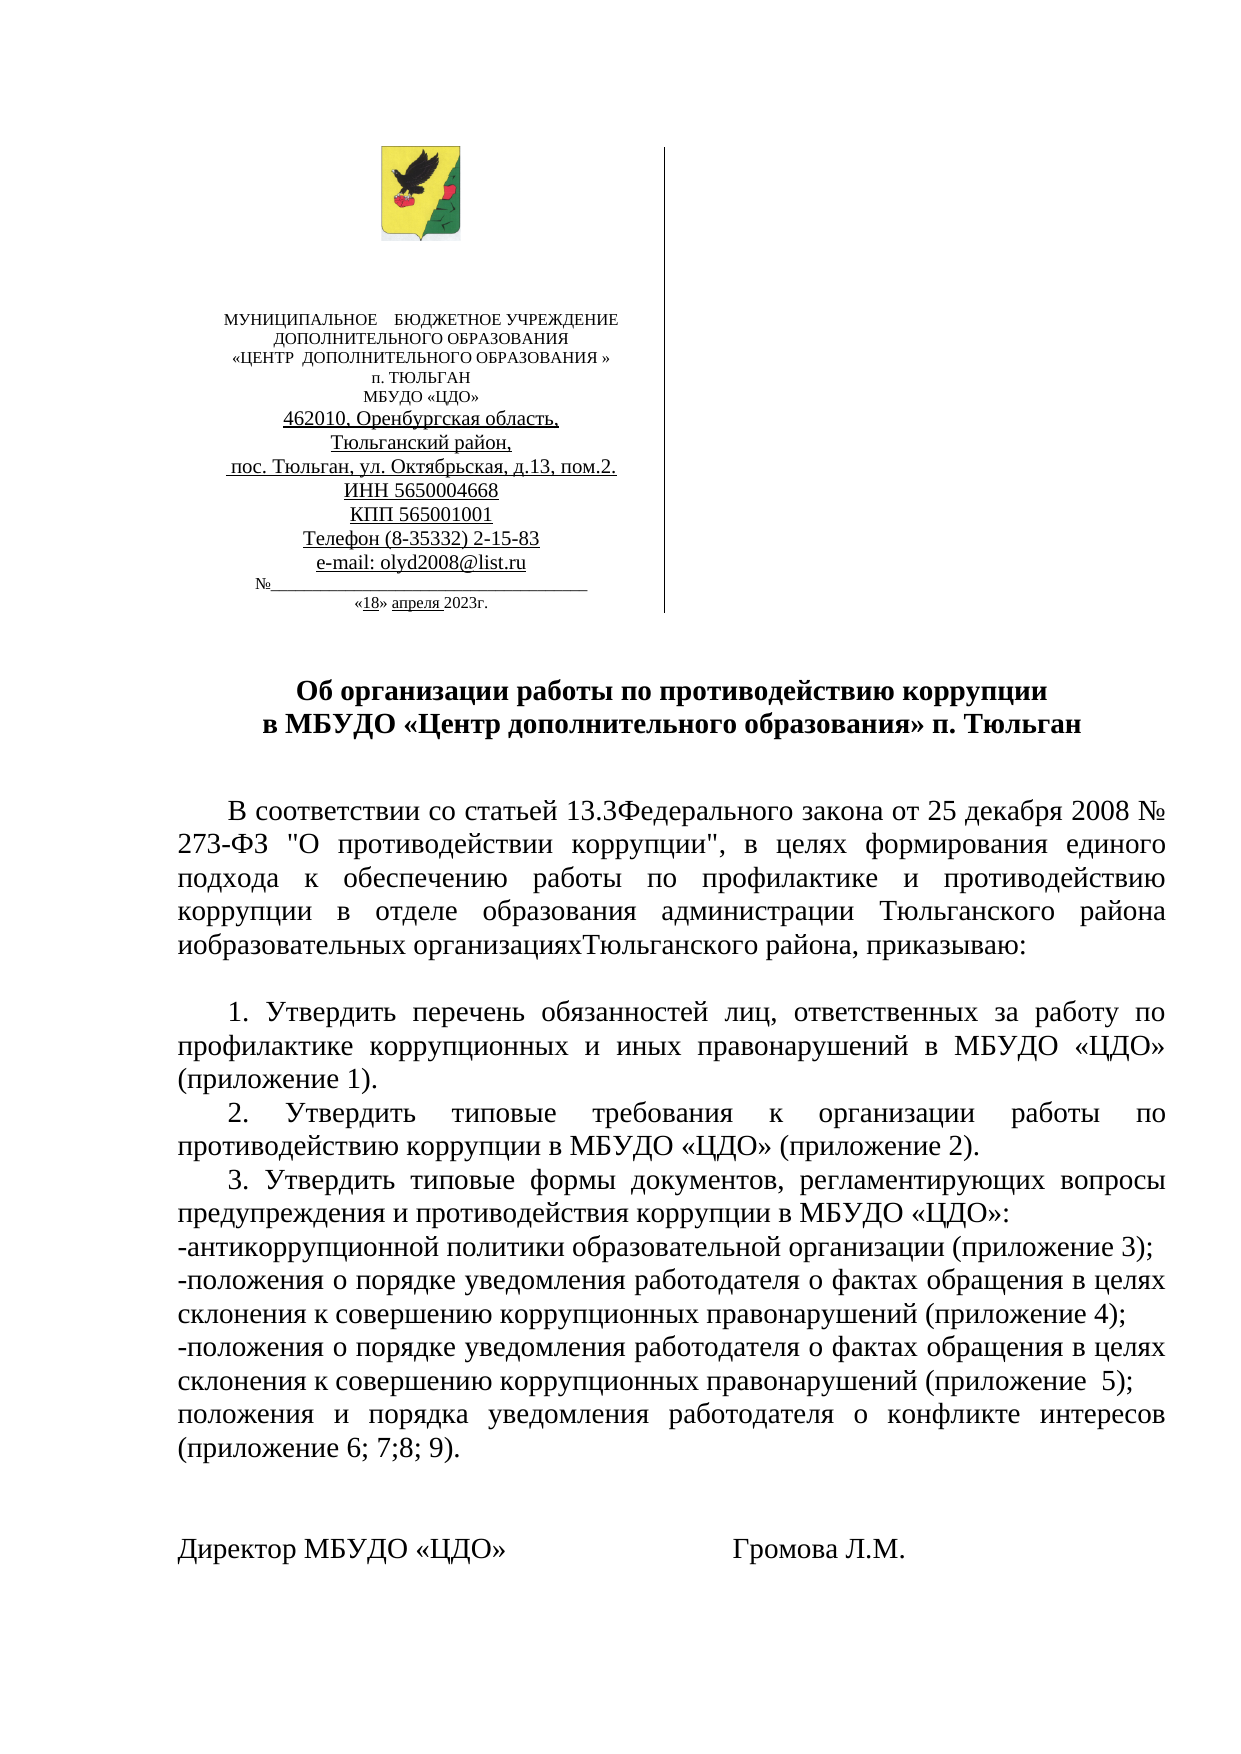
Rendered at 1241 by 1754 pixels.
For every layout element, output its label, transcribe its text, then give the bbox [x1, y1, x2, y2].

text 3. Утвердить типовые формы документов, регламентирующих вопросы предупреждения и противодействия коррупции в МБУДО «ЦДО»: [177, 1162, 1167, 1229]
text 1. Утвердить перечень обязанностей лиц, ответственных за работу по профилактике коррупционных и иных правонарушений в МБУДО «ЦДО» (приложение 1). [177, 994, 1167, 1095]
text 2. Утвердить типовые требования к организации работы по противодействию коррупции в МБУДО «ЦДО» (приложение 2). [177, 1095, 1167, 1162]
text -положения о порядке уведомления работодателя о фактах обращения в целях склонения к совершению коррупционных правонарушений (приложение 4); [177, 1262, 1167, 1329]
subtitle в МБУДО «Центр дополнительного образования» п. Тюльган [177, 706, 1167, 740]
subtitle Об организации работы по противодействию коррупции [177, 673, 1167, 706]
text -положения о порядке уведомления работодателя о фактах обращения в целях склонения к совершению коррупционных правонарушений (приложение 5); [177, 1329, 1167, 1397]
text Директор МБУДО «ЦДО» Громова Л.М. [177, 1531, 1167, 1564]
text -антикоррупционной политики образовательной организации (приложение 3); [177, 1229, 1167, 1262]
text В соответствии со статьей 13.3Федерального закона от 25 декабря 2008 № 273-ФЗ "О противодействии коррупции", в целях формирования единого подхода к обеспечению работы по профилактике и противодействию коррупции в отделе образования администрации Тюльганского района иобразовательных организацияхТюльганского района, приказываю: [177, 793, 1167, 961]
text положения и порядка уведомления работодателя о конфликте интересов (приложение 6; 7;8; 9). [177, 1397, 1167, 1464]
table_header МУНИЦИПАЛЬНОЕ БЮДЖЕТНОЕ УЧРЕЖДЕНИЕ ДОПОЛНИТЕЛЬНОГО ОБРАЗОВАНИЯ «ЦЕНТР ДОПОЛНИТЕЛЬНОГО ОБРАЗОВАНИЯ » п. ТЮЛЬГАН МБУДО «ЦДО» 462010, Оренбургская область, Тюльганский район, пос. Тюльган, ул. Октябрьская, д.13, пом.2. ИНН 5650004668 КПП 565001001 Телефон (8-35332) 2-15-83 e-mail: olyd2008@list.ru №______________________________________ «18» апреля 2023г. [177, 147, 664, 612]
